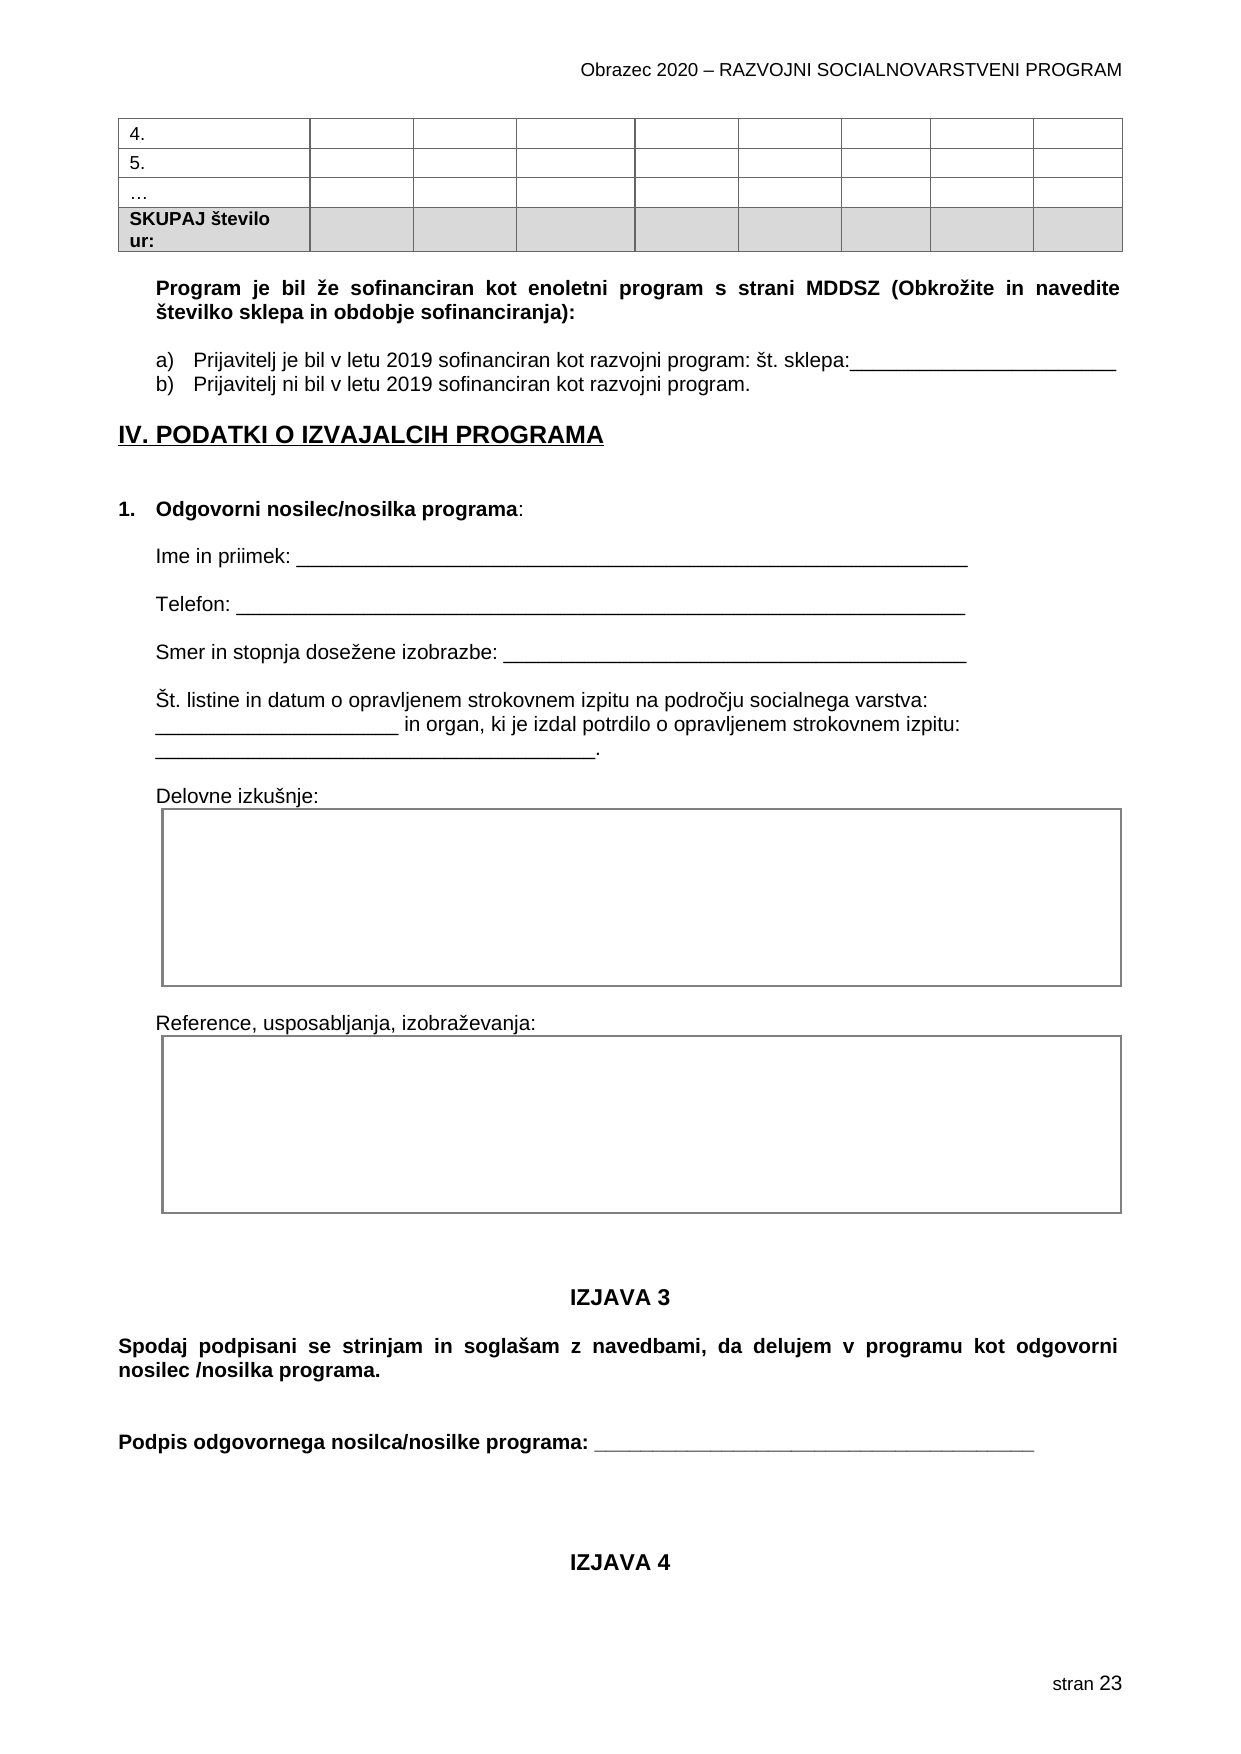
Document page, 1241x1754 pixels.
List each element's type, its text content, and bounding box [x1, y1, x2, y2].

text ______________________________________. [118, 736, 1119, 760]
text Delovne izkušnje: [118, 784, 1119, 808]
table_cell [739, 208, 841, 251]
table_cell [1034, 149, 1122, 177]
table_cell [311, 149, 413, 177]
table_cell [739, 149, 841, 177]
table_cell [517, 119, 634, 148]
list Prijavitelj ni bil v letu 2019 sofinanciran kot razvojni program. [156, 372, 1122, 396]
table_cell [636, 208, 738, 251]
text Spodaj podpisani se strinjam in soglašam z navedbami, da delujem v programu kot odgovorni nosilec /nosilka programa. [118, 1334, 1119, 1382]
table_cell … [119, 178, 309, 207]
table_cell [1034, 119, 1122, 148]
table_cell [739, 178, 841, 207]
table_header [164, 810, 1120, 985]
table_cell [414, 208, 516, 251]
table_cell [842, 149, 930, 177]
table_cell [931, 208, 1033, 251]
table_cell [636, 178, 738, 207]
text Reference, usposabljanja, izobraževanja: [118, 1011, 1119, 1035]
table_cell [636, 149, 738, 177]
table_cell [1034, 178, 1122, 207]
text Smer in stopnja dosežene izobrazbe: ________________________________________ [118, 640, 1119, 664]
table_cell [311, 119, 413, 148]
table_cell [517, 208, 634, 251]
list Prijavitelj je bil v letu 2019 sofinanciran kot razvojni program: št. sklepa:_______________________ [156, 348, 1122, 372]
text Program je bil že sofinanciran kot enoletni program s strani MDDSZ (Obkrožite in navedite številko sklepa in obdobje sofinanciranja): [156, 276, 1122, 324]
table_cell [842, 119, 930, 148]
table_cell [311, 178, 413, 207]
table_cell [931, 149, 1033, 177]
table_cell [414, 178, 516, 207]
table_cell [636, 119, 738, 148]
table_cell SKUPAJ število ur: [119, 208, 309, 251]
subtitle IV. PODATKI O IZVAJALCIH PROGRAMA [118, 420, 1122, 448]
list Odgovorni nosilec/nosilka programa: [118, 496, 1119, 520]
table_cell 4. [119, 119, 309, 148]
table_cell [414, 119, 516, 148]
table_cell [842, 178, 930, 207]
table_cell [739, 119, 841, 148]
text Podpis odgovornega nosilca/nosilke programa: ______________________________________ [118, 1429, 1119, 1453]
text Ime in priimek: __________________________________________________________ [118, 544, 1119, 568]
table_header [164, 1037, 1120, 1212]
table_cell [931, 119, 1033, 148]
text _____________________ in organ, ki je izdal potrdilo o opravljenem strokovnem izpitu: [118, 712, 1119, 736]
table_cell [517, 178, 634, 207]
table_cell [517, 149, 634, 177]
subtitle IZJAVA 3 [118, 1283, 1122, 1310]
table_cell [414, 149, 516, 177]
text Telefon: _______________________________________________________________ [118, 592, 1119, 616]
text Št. listine in datum o opravljenem strokovnem izpitu na področju socialnega varstva: [118, 688, 1119, 712]
table_cell [1034, 208, 1122, 251]
table_cell [311, 208, 413, 251]
subtitle IZJAVA 4 [118, 1549, 1122, 1576]
table_cell 5. [119, 149, 309, 177]
table_cell [842, 208, 930, 251]
table_cell [931, 178, 1033, 207]
